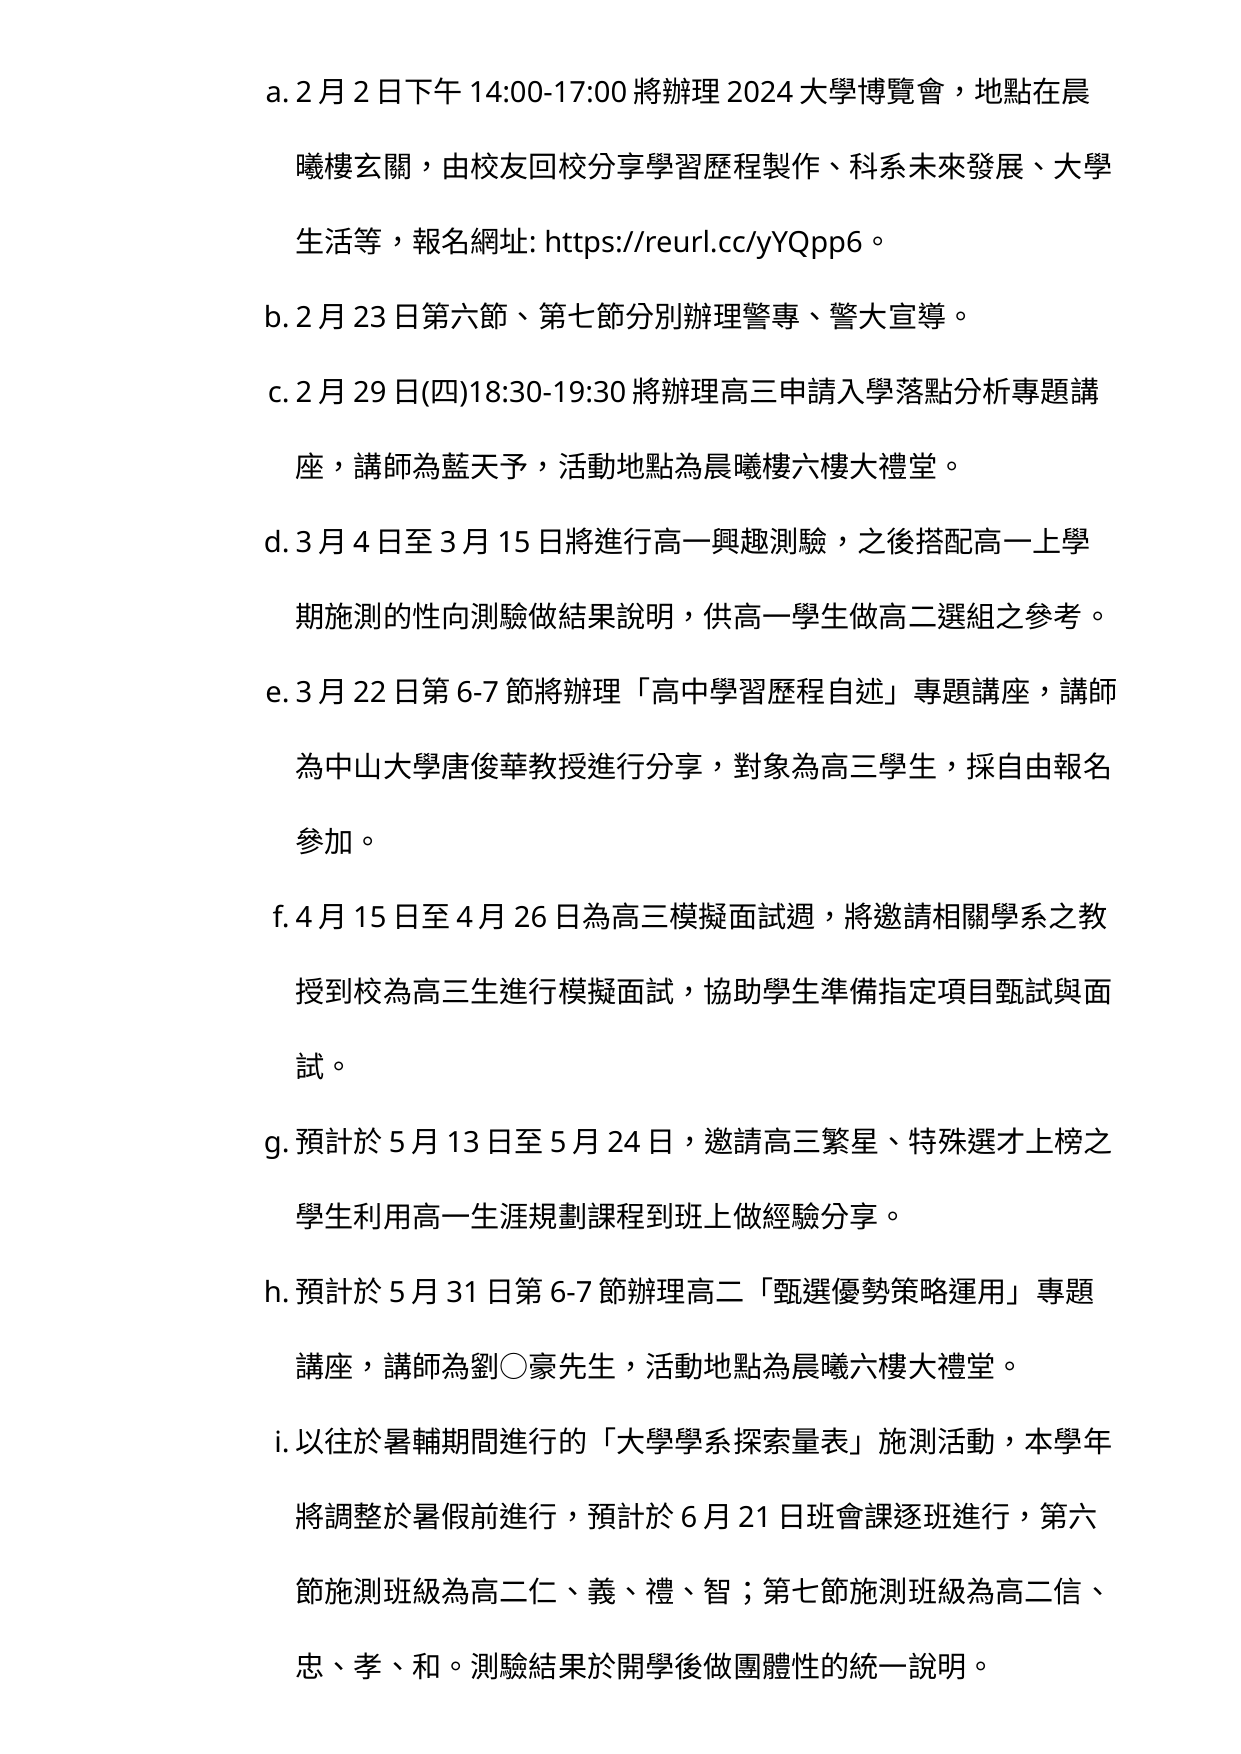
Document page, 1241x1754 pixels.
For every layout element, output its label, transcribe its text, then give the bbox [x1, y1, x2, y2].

list 2月29日(四)18:30-19:30將辦理高三申請入學落點分析專題講座，講師為藍天予，活動地點為晨曦樓六樓大禮堂。 [289, 352, 1118, 502]
list 以往於暑輔期間進行的「大學學系探索量表」施測活動，本學年將調整於暑假前進行，預計於6月21日班會課逐班進行，第六節施測班級為高二仁、義、禮、智；第七節施測班級為高二信、忠、孝、和。測驗結果於開學後做團體性的統一說明。 [289, 1402, 1118, 1702]
list 2月2日下午14:00-17:00將辦理2024大學博覽會，地點在晨曦樓玄關，由校友回校分享學習歷程製作、科系未來發展、大學生活等，報名網址: https://reurl.cc/yYQpp6。 [289, 52, 1118, 277]
list 3月22日第6-7節將辦理「高中學習歷程自述」專題講座，講師為中山大學唐俊華教授進行分享，對象為高三學生，採自由報名參加。 [289, 652, 1118, 877]
list 2月23日第六節、第七節分別辦理警專、警大宣導。 [289, 277, 1118, 352]
list 預計於5月31日第6-7節辦理高二「甄選優勢策略運用」專題講座，講師為劉○豪先生，活動地點為晨曦六樓大禮堂。 [289, 1252, 1118, 1402]
list 3月4日至3月15日將進行高一興趣測驗，之後搭配高一上學期施測的性向測驗做結果說明，供高一學生做高二選組之參考。 [289, 502, 1118, 652]
list 預計於5月13日至5月24日，邀請高三繁星、特殊選才上榜之學生利用高一生涯規劃課程到班上做經驗分享。 [289, 1102, 1118, 1252]
list 4月15日至4月26日為高三模擬面試週，將邀請相關學系之教授到校為高三生進行模擬面試，協助學生準備指定項目甄試與面試。 [289, 877, 1118, 1102]
